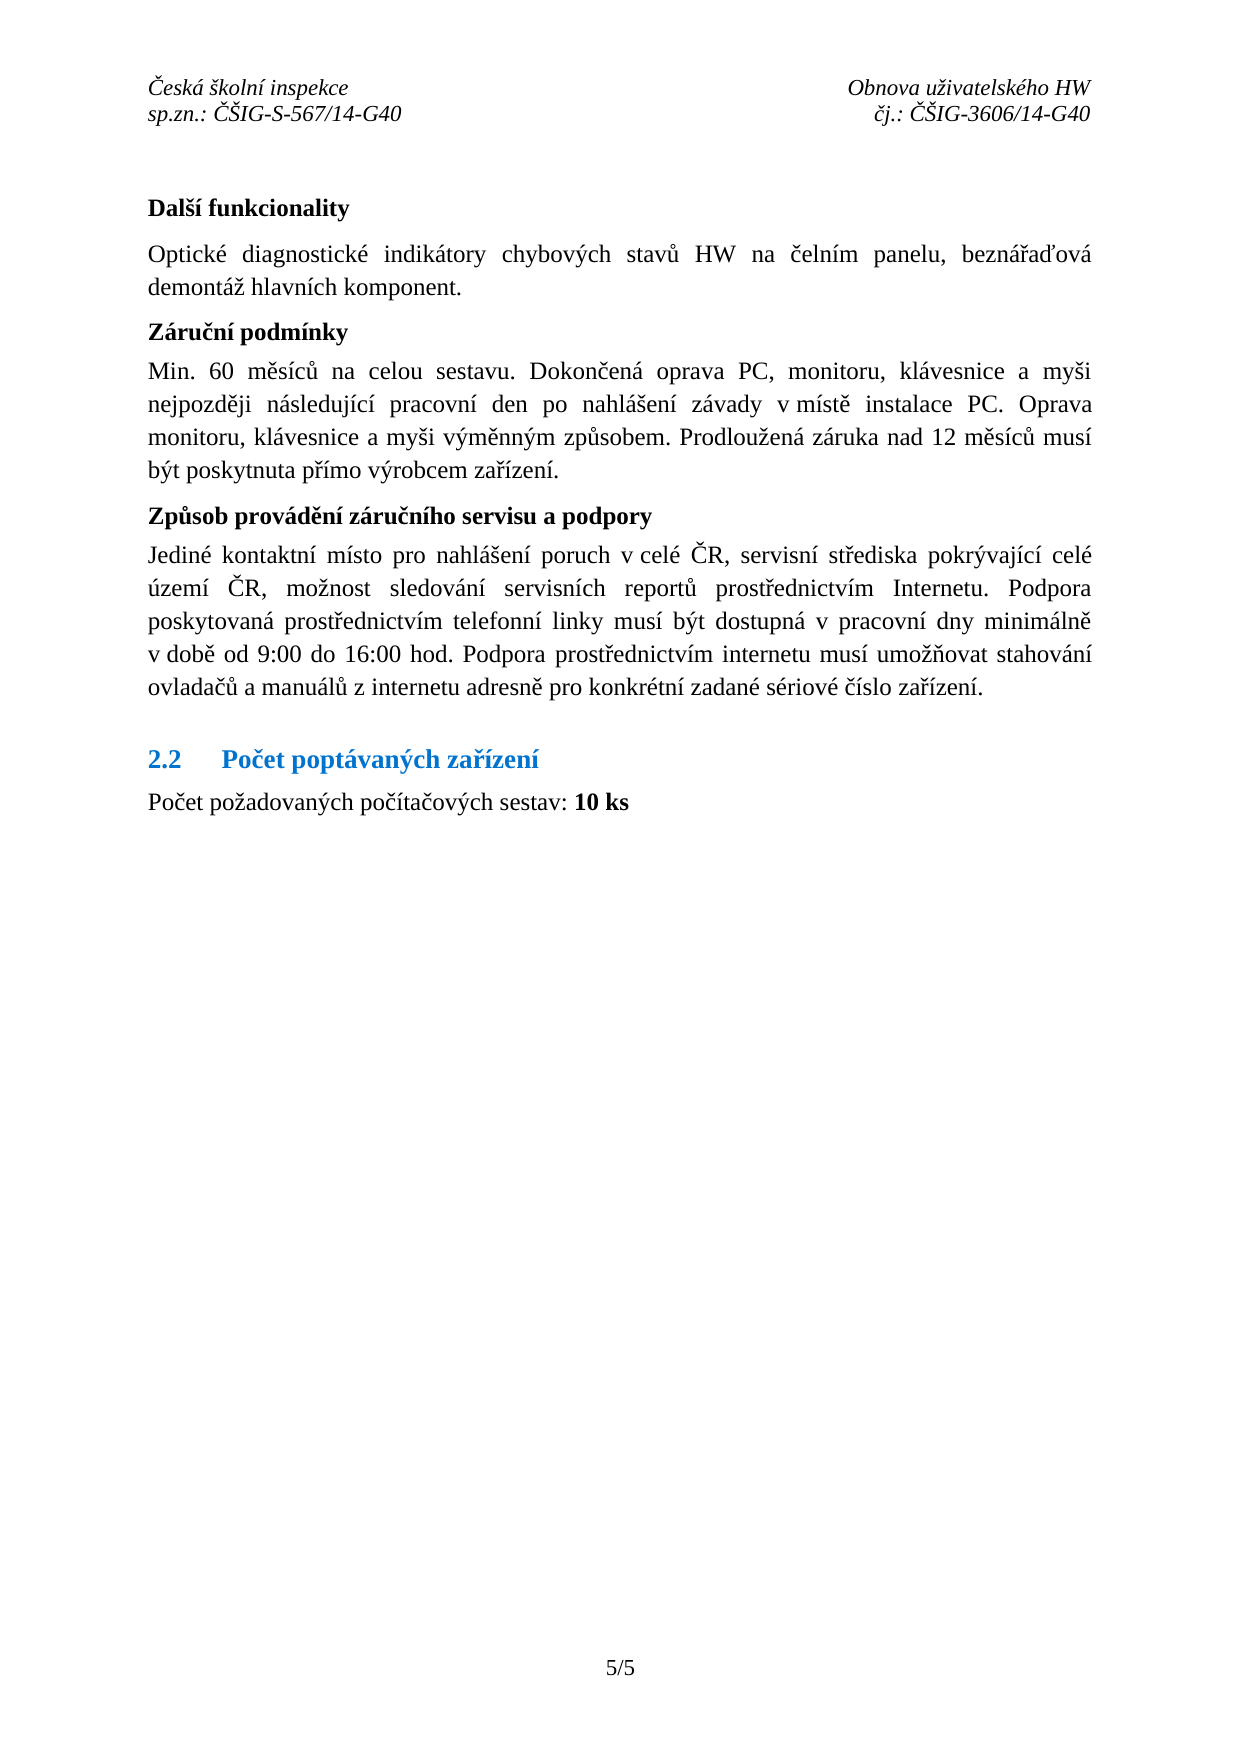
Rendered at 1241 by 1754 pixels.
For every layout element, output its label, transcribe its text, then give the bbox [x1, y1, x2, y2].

text Počet požadovaných počítačových sestav: 10 ks [148, 787, 1093, 815]
text Optické diagnostické indikátory chybových stavů HW na čelním panelu, beznářaďová demontáž hlavních komponent. [148, 239, 1093, 300]
text Záruční podmínky [148, 317, 1093, 346]
text Min. 60 měsíců na celou sestavu. Dokončená oprava PC, monitoru, klávesnice a myši nejpozději následující pracovní den po nahlášení závady v místě instalace PC. Oprava monitoru, klávesnice a myši výměnným způsobem. Prodloužená záruka nad 12 měsíců musí být poskytnuta přímo výrobcem zařízení. [148, 356, 1093, 484]
list Počet poptávaných zařízení [148, 743, 1093, 774]
text Způsob provádění záručního servisu a podpory [148, 501, 1093, 530]
text Další funkcionality [148, 193, 1093, 222]
text Jediné kontaktní místo pro nahlášení poruch v celé ČR, servisní střediska pokrývající celé území ČR, možnost sledování servisních reportů prostřednictvím Internetu. Podpora poskytovaná prostřednictvím telefonní linky musí být dostupná v pracovní dny minimálně v době od 9:00 do 16:00 hod. Podpora prostřednictvím internetu musí umožňovat stahování ovladačů a manuálů z internetu adresně pro konkrétní zadané sériové číslo zařízení. [148, 540, 1093, 701]
